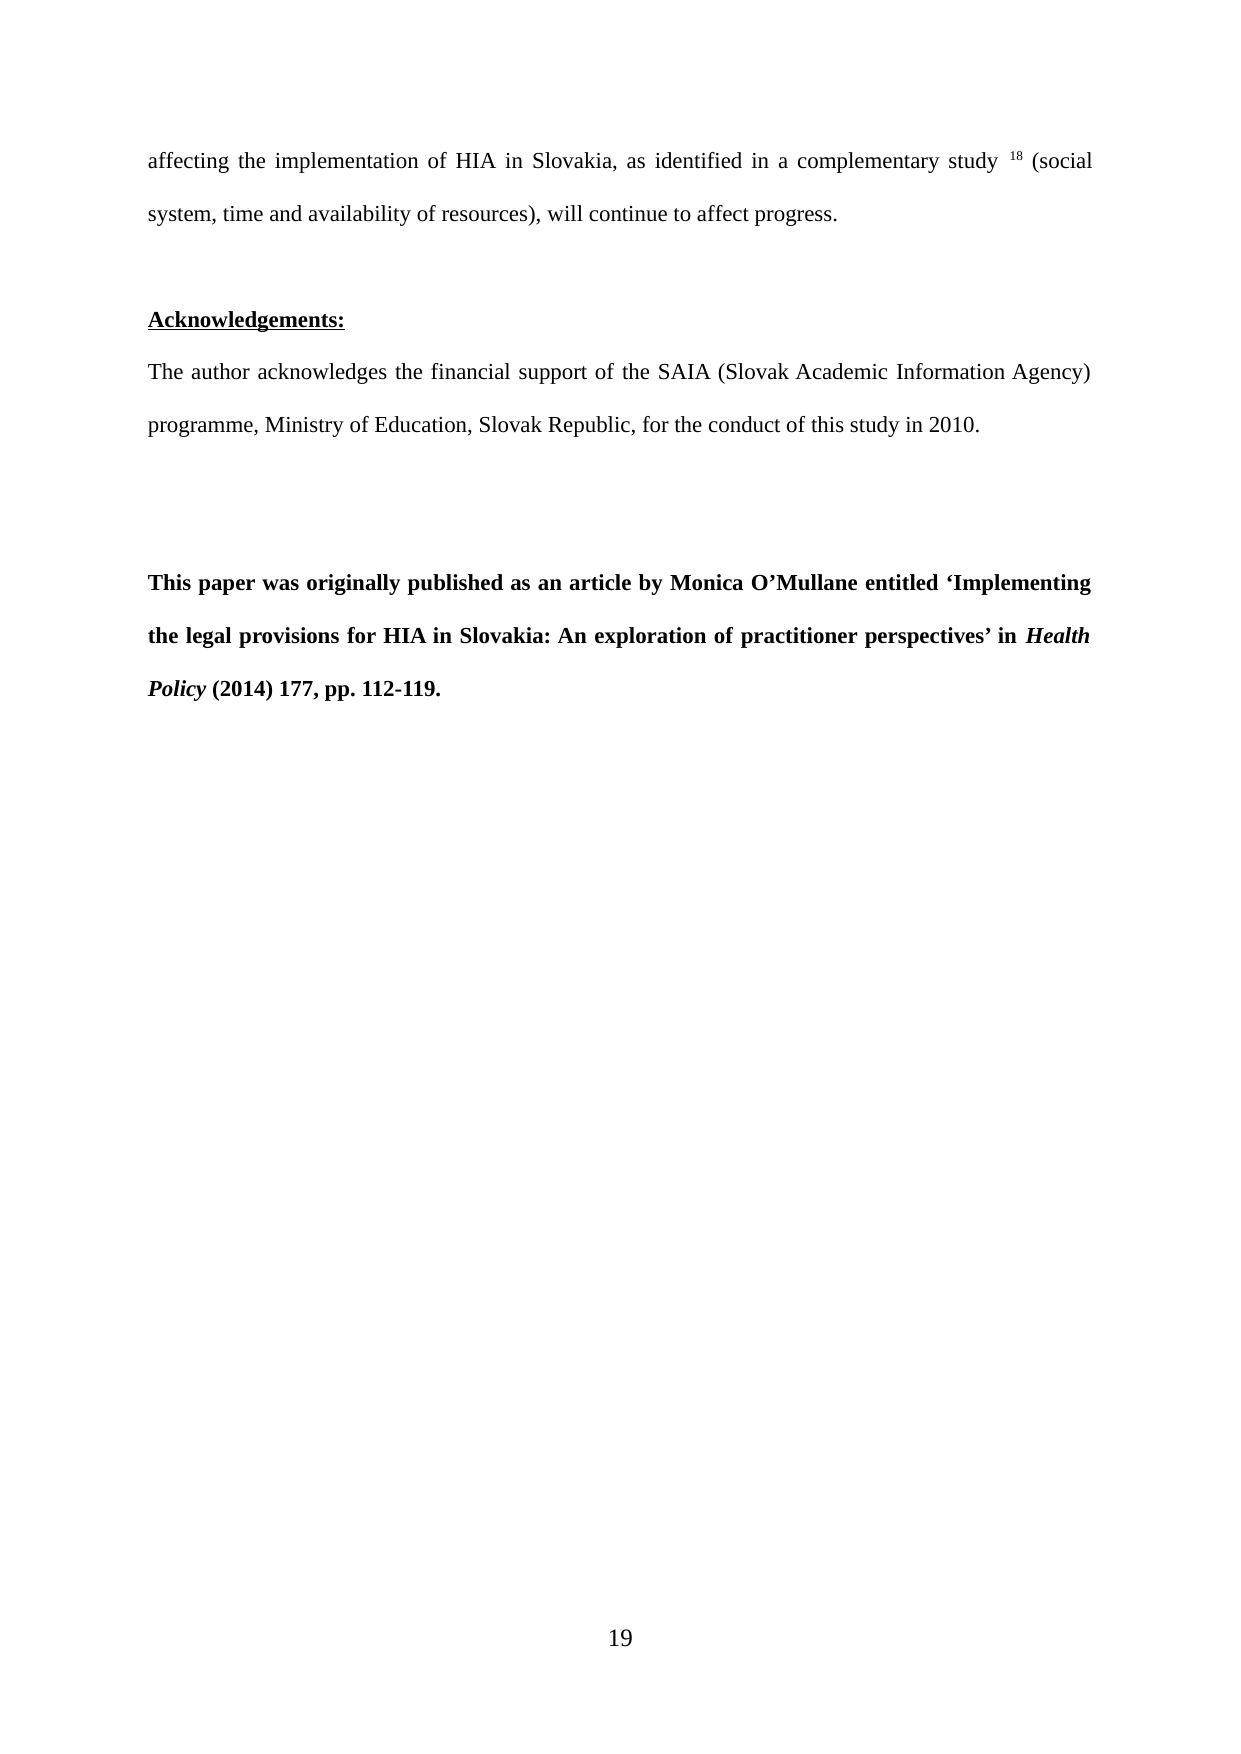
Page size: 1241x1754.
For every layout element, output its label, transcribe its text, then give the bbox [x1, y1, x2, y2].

text The author acknowledges the financial support of the SAIA (Slovak Academic Information Agency) programme, Ministry of Education, Slovak Republic, for the conduct of this study in 2010. [148, 358, 1093, 437]
text This paper was originally published as an article by Monica O’Mullane entitled ‘Implementing the legal provisions for HIA in Slovakia: An exploration of practitioner perspectives’ in Health Policy (2014) 177, pp. 112-119. [148, 569, 1093, 701]
text Acknowledgements: [148, 306, 1093, 332]
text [148, 148, 1093, 227]
